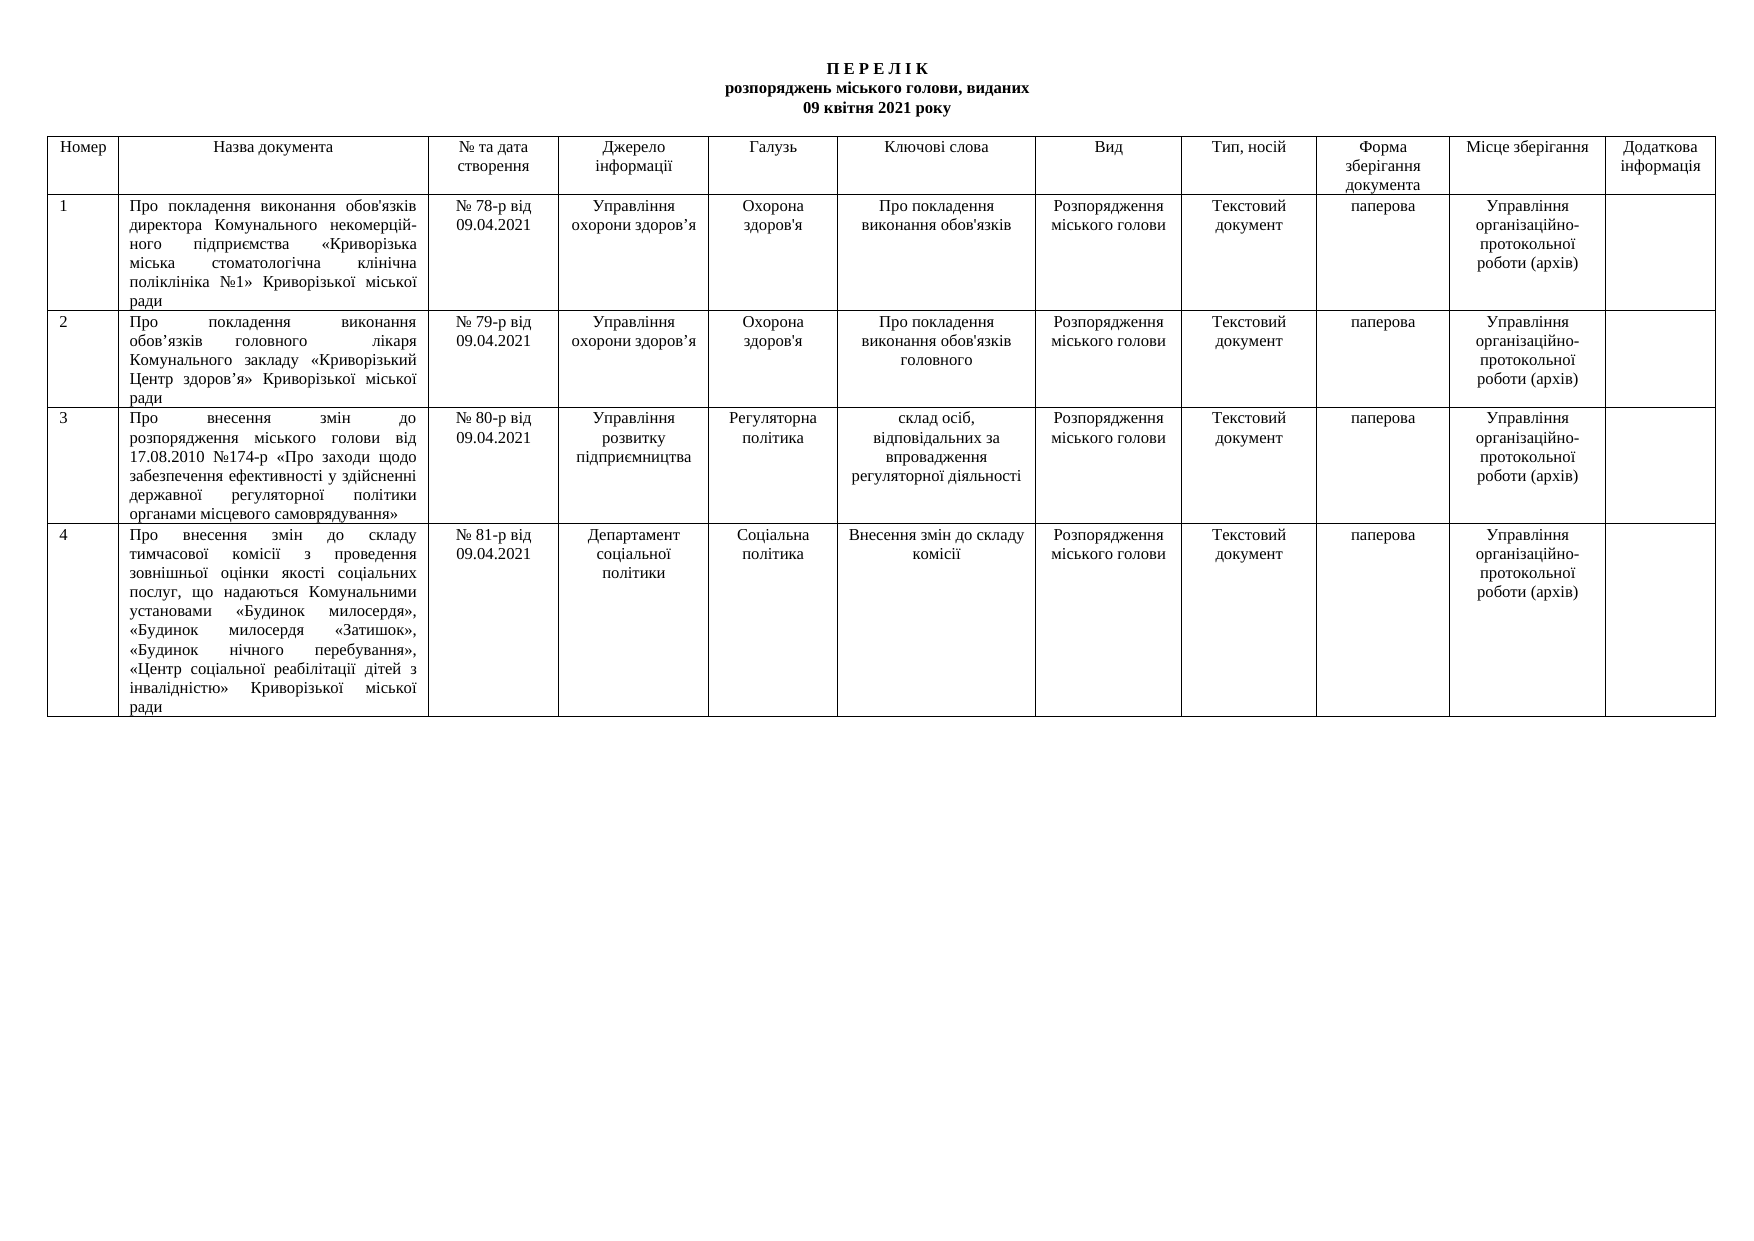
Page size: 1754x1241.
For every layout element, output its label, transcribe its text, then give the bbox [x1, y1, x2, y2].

table_header Назва документа [119, 137, 428, 194]
table_cell паперова [1317, 311, 1449, 407]
table_header Місце зберігання [1450, 137, 1605, 194]
table_cell № 80-р від 09.04.2021 [429, 408, 558, 523]
table_cell Про покладення виконання обов'язків директора Комунального некомерцій-ного підприємства «Криворізька міська стоматологічна клінічна поліклініка №1» Криворізької міської ради [119, 195, 428, 310]
table_cell Текстовий документ [1182, 524, 1316, 716]
table_cell № 78-р від 09.04.2021 [429, 195, 558, 310]
table_cell Про покладення виконання обов'язків [838, 195, 1035, 310]
table_cell Управління охорони здоров’я [559, 195, 708, 310]
table_cell Управління охорони здоров’я [559, 311, 708, 407]
table_cell Охорона здоров'я [709, 195, 837, 310]
table_cell Розпорядження міського голови [1036, 195, 1181, 310]
table_cell Управління організаційно-протокольної роботи (архів) [1450, 311, 1605, 407]
table_cell Текстовий документ [1182, 195, 1316, 310]
table_header Номер [48, 137, 118, 194]
table_cell Розпорядження міського голови [1036, 311, 1181, 407]
table_cell Текстовий документ [1182, 408, 1316, 523]
table_cell Управління організаційно-протокольної роботи (архів) [1450, 524, 1605, 716]
table_cell [1606, 311, 1715, 407]
table_cell 4 [48, 524, 118, 716]
table_header Вид [1036, 137, 1181, 194]
table_cell [1606, 408, 1715, 523]
table_cell Розпорядження міського голови [1036, 408, 1181, 523]
table_cell Про покладення виконання обов'язків головного [838, 311, 1035, 407]
text розпоряджень міського голови, виданих [59, 78, 1695, 97]
table_header № та дата створення [429, 137, 558, 194]
table_cell 1 [48, 195, 118, 310]
table_cell [1606, 195, 1715, 310]
table_cell паперова [1317, 524, 1449, 716]
table_cell Управління організаційно-протокольної роботи (архів) [1450, 408, 1605, 523]
table_cell Про внесення змін до складу тимчасової комісії з проведення зовнішньої оцінки якості соціальних послуг, що надаються Комунальними установами «Будинок милосердя», «Будинок милосердя «Затишок», «Будинок нічного перебування», «Центр соціальної реабілітації дітей з інвалідністю» Криворізької міської ради [119, 524, 428, 716]
table_cell Внесення змін до складу комісії [838, 524, 1035, 716]
table_cell Про внесення змін до розпорядження міського голови від 17.08.2010 №174-р «Про заходи щодо забезпечення ефективності у здійсненні державної регуляторної політики органами місцевого самоврядування» [119, 408, 428, 523]
table_header Джерело інформації [559, 137, 708, 194]
table_cell Охорона здоров'я [709, 311, 837, 407]
table_cell Про покладення виконання обов’язків головного лікаря Комунального закладу «Криворізький Центр здоров’я» Криворізької міської ради [119, 311, 428, 407]
table_cell склад осіб, відповідальних за впровадження регуляторної діяльності [838, 408, 1035, 523]
table_cell паперова [1317, 408, 1449, 523]
table_cell Управління розвитку підприємництва [559, 408, 708, 523]
table_cell № 81-р від 09.04.2021 [429, 524, 558, 716]
table_cell Текстовий документ [1182, 311, 1316, 407]
text ПЕРЕЛІК [59, 59, 1695, 78]
table_cell паперова [1317, 195, 1449, 310]
table_cell [1606, 524, 1715, 716]
table_cell Регуляторна політика [709, 408, 837, 523]
table_header Галузь [709, 137, 837, 194]
table_cell Розпорядження міського голови [1036, 524, 1181, 716]
table_cell Управління організаційно-протокольної роботи (архів) [1450, 195, 1605, 310]
table_cell № 79-р від 09.04.2021 [429, 311, 558, 407]
table_cell 2 [48, 311, 118, 407]
table_header Додаткова інформація [1606, 137, 1715, 194]
table_cell Департамент соціальної політики [559, 524, 708, 716]
table_header Тип, носій [1182, 137, 1316, 194]
table_header Форма зберігання документа [1317, 137, 1449, 194]
text 09 квітня 2021 року [59, 97, 1695, 117]
table_cell Соціальна політика [709, 524, 837, 716]
table_header Ключові слова [838, 137, 1035, 194]
table_cell 3 [48, 408, 118, 523]
